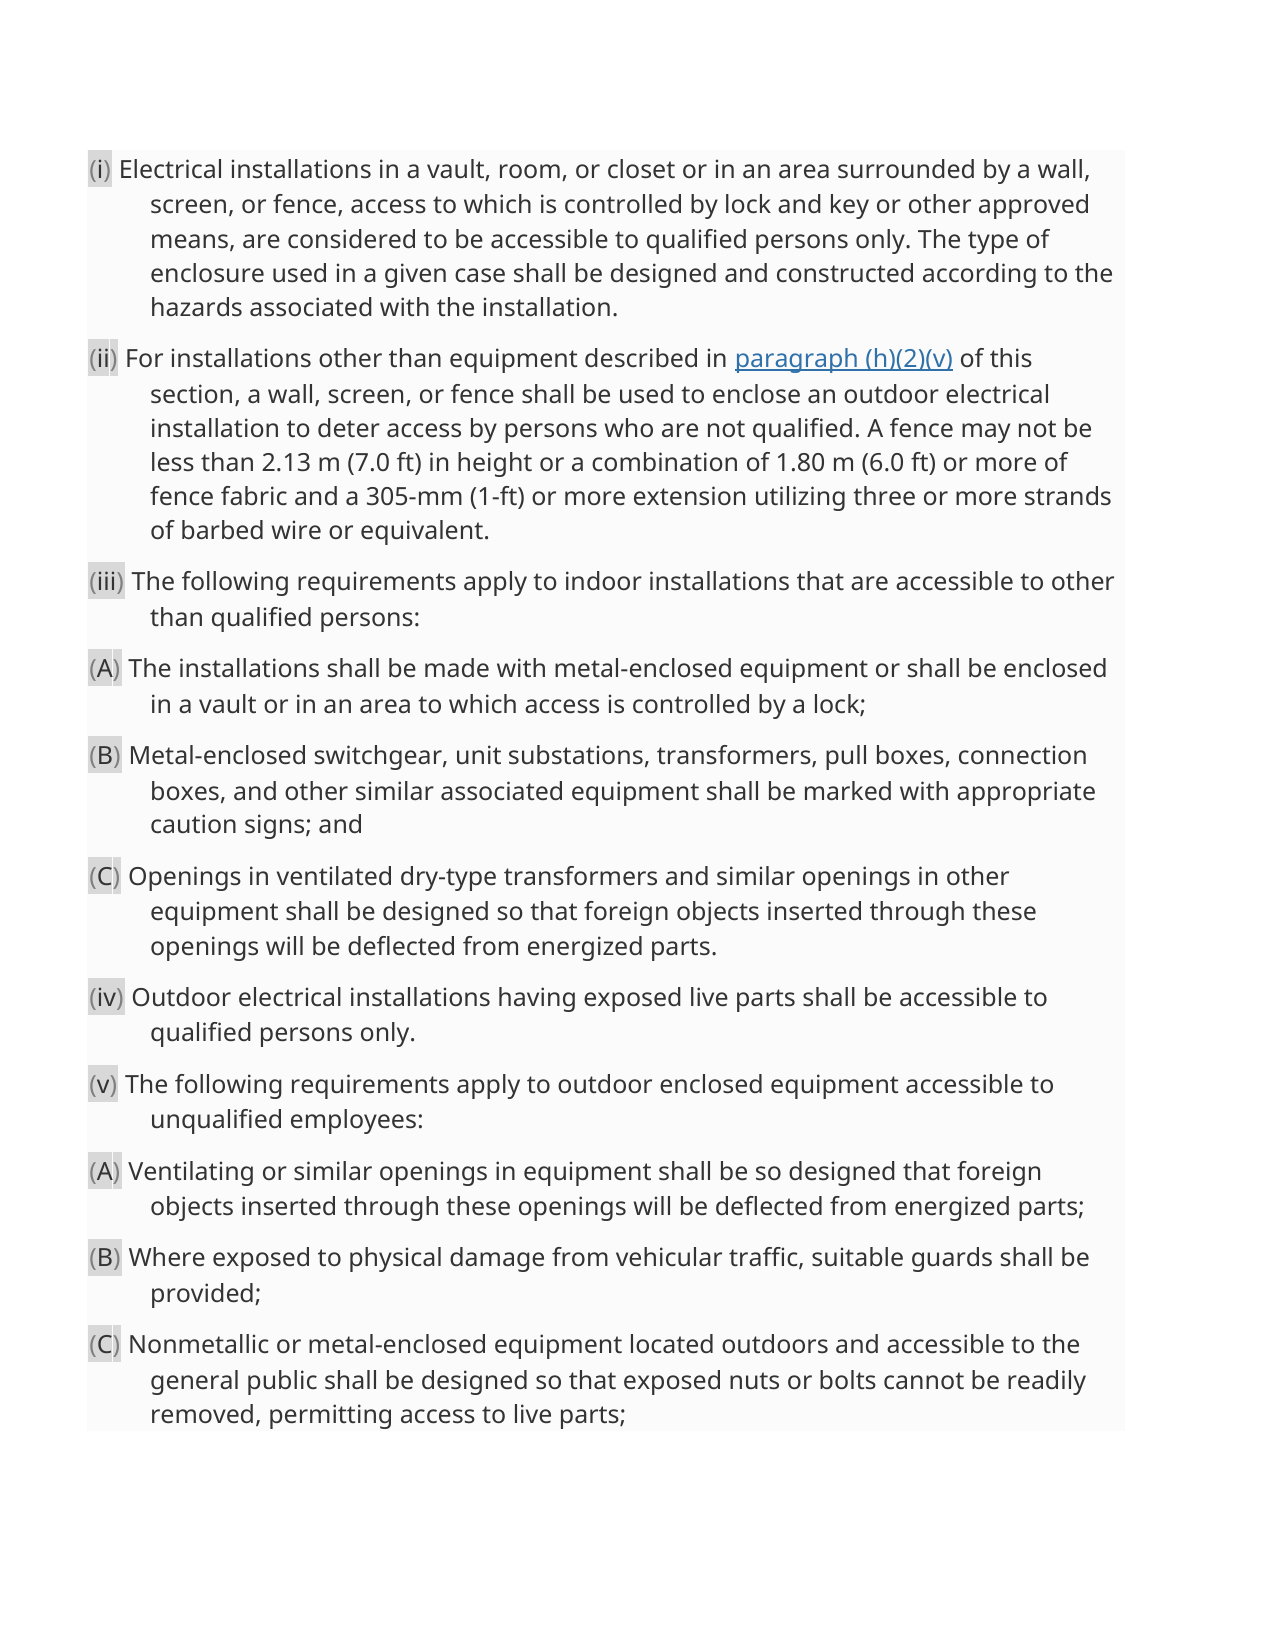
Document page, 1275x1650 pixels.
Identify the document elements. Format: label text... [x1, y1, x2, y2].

text (v) The following requirements apply to outdoor enclosed equipment accessible to unqualified employees: [87, 1065, 1125, 1136]
text (A) Ventilating or similar openings in equipment shall be so designed that foreign objects inserted through these openings will be deflected from energized parts; [87, 1152, 1125, 1223]
text (C) Nonmetallic or metal-enclosed equipment located outdoors and accessible to the general public shall be designed so that exposed nuts or bolts cannot be readily removed, permitting access to live parts; [87, 1325, 1125, 1431]
text (B) Metal-enclosed switchgear, unit substations, transformers, pull boxes, connection boxes, and other similar associated equipment shall be marked with appropriate caution signs; and [87, 736, 1125, 841]
text (C) Openings in ventilated dry-type transformers and similar openings in other equipment shall be designed so that foreign objects inserted through these openings will be deflected from energized parts. [87, 857, 1125, 962]
text (iv) Outdoor electrical installations having exposed live parts shall be accessible to qualified persons only. [87, 978, 1125, 1049]
text (B) Where exposed to physical damage from vehicular traffic, suitable guards shall be provided; [87, 1238, 1125, 1310]
text (iii) The following requirements apply to indoor installations that are accessible to other than qualified persons: [87, 562, 1125, 633]
text (i) Electrical installations in a vault, room, or closet or in an area surrounded by a wall, screen, or fence, access to which is controlled by lock and key or other approved means, are considered to be accessible to qualified persons only. The type of enclosure used in a given case shall be designed and constructed according to the hazards associated with the installation. [87, 150, 1125, 323]
text (A) The installations shall be made with metal-enclosed equipment or shall be enclosed in a vault or in an area to which access is controlled by a lock; [87, 649, 1125, 720]
text (ii) For installations other than equipment described in paragraph (h)(2)(v) of this section, a wall, screen, or fence shall be used to enclose an outdoor electrical installation to deter access by persons who are not qualified. A fence may not be less than 2.13 m (7.0 ft) in height or a combination of 1.80 m (6.0 ft) or more of fence fabric and a 305-mm (1-ft) or more extension utilizing three or more strands of barbed wire or equivalent. [87, 339, 1125, 547]
